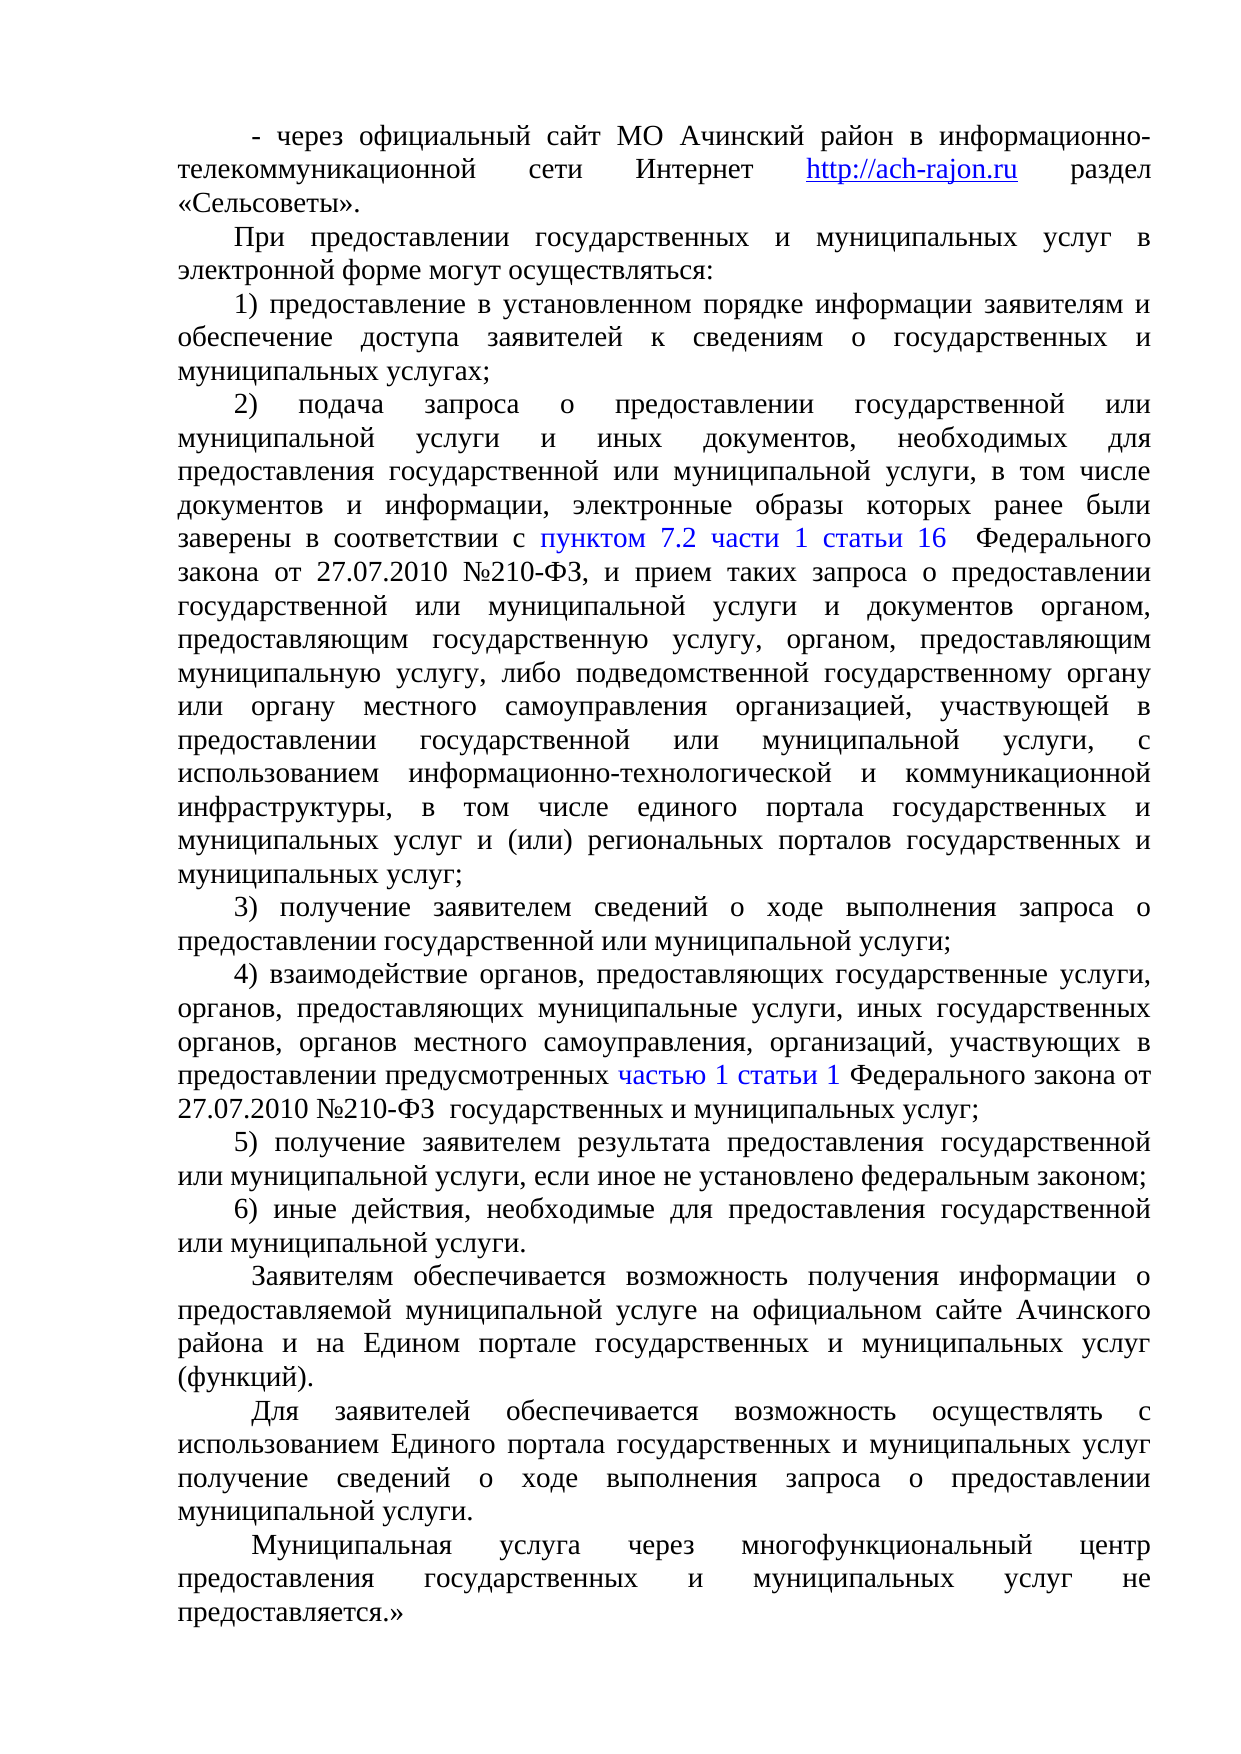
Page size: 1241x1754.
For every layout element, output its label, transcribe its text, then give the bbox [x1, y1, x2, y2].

text 2) подача запроса о предоставлении государственной или муниципальной услуги и иных документов, необходимых для предоставления государственной или муниципальной услуги, в том числе документов и информации, электронные образы которых ранее были заверены в соответствии с пунктом 7.2 части 1 статьи 16 Федерального закона от 27.07.2010 №210-ФЗ, и прием таких запроса о предоставлении государственной или муниципальной услуги и документов органом, предоставляющим государственную услугу, органом, предоставляющим муниципальную услугу, либо подведомственной государственному органу или органу местного самоуправления организацией, участвующей в предоставлении государственной или муниципальной услуги, с использованием информационно-технологической и коммуникационной инфраструктуры, в том числе единого портала государственных и муниципальных услуг и (или) региональных порталов государственных и муниципальных услуг; [177, 386, 1152, 889]
text 5) получение заявителем результата предоставления государственной или муниципальной услуги, если иное не установлено федеральным законом; [177, 1124, 1152, 1191]
text Заявителям обеспечивается возможность получения информации о предоставляемой муниципальной услуге на официальном сайте Ачинского района и на Едином портале государственных и муниципальных услуг (функций). [177, 1258, 1152, 1393]
text 3) получение заявителем сведений о ходе выполнения запроса о предоставлении государственной или муниципальной услуги; [177, 889, 1152, 957]
text 6) иные действия, необходимые для предоставления государственной или муниципальной услуги. [177, 1191, 1152, 1258]
text 1) предоставление в установленном порядке информации заявителям и обеспечение доступа заявителей к сведениям о государственных и муниципальных услугах; [177, 286, 1152, 386]
text - через официальный сайт МО Ачинский район в информационно-телекоммуникационной сети Интернет http://ach-rajon.ru раздел «Сельсоветы». [177, 118, 1152, 219]
text Муниципальная услуга через многофункциональный центр предоставления государственных и муниципальных услуг не предоставляется.» [177, 1527, 1152, 1627]
text При предоставлении государственных и муниципальных услуг в электронной форме могут осуществляться: [177, 219, 1152, 286]
text Для заявителей обеспечивается возможность осуществлять с использованием Единого портала государственных и муниципальных услуг получение сведений о ходе выполнения запроса о предоставлении муниципальной услуги. [177, 1393, 1152, 1527]
text 4) взаимодействие органов, предоставляющих государственные услуги, органов, предоставляющих муниципальные услуги, иных государственных органов, органов местного самоуправления, организаций, участвующих в предоставлении предусмотренных частью 1 статьи 1 Федерального закона от 27.07.2010 №210-ФЗ государственных и муниципальных услуг; [177, 957, 1152, 1124]
